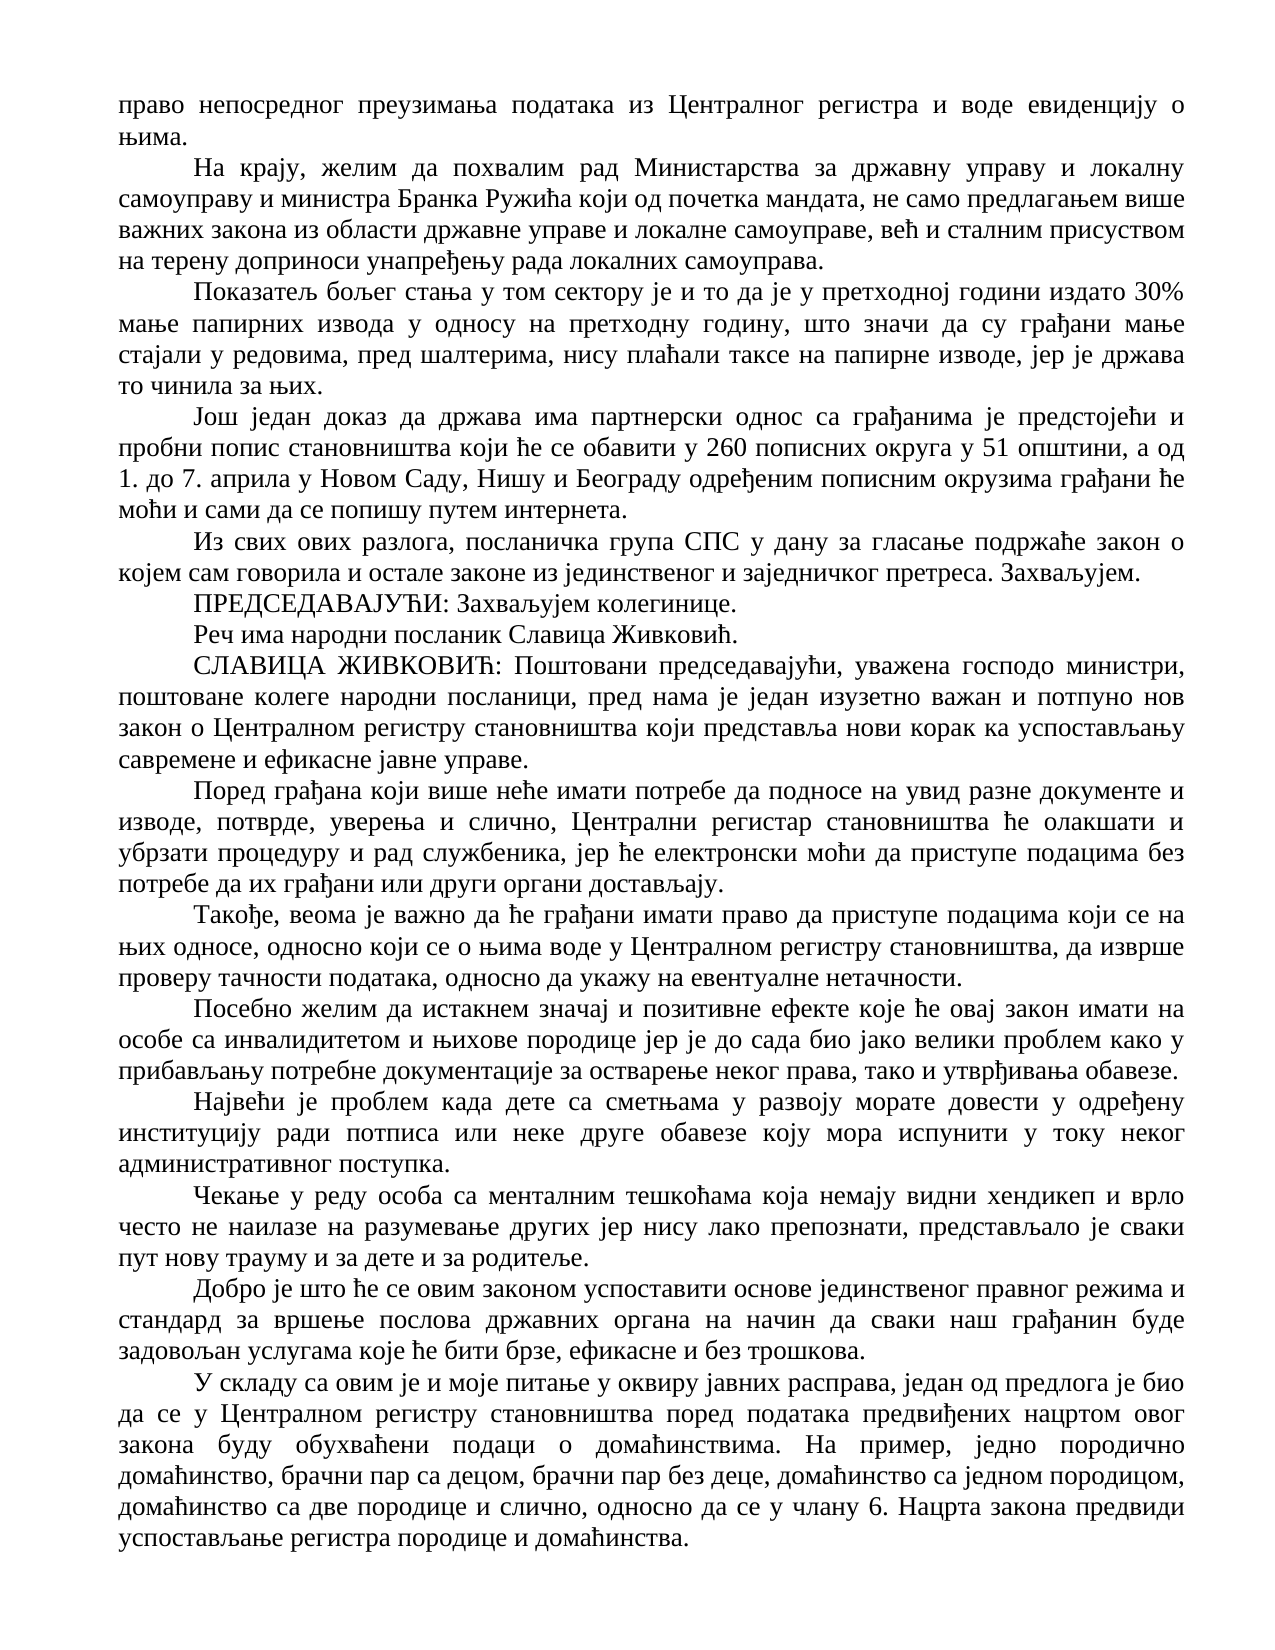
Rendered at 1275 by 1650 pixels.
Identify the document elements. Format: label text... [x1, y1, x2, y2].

text На крају, желим да похвалим рад Министарства за државну управу и локалну самоуправу и министра Бранка Ружића који од почетка мандата, не само предлагањем више важних закона из области државне управе и локалне самоуправе, већ и сталним присуством на терену доприноси унапређењу рада локалних самоуправа. [118, 151, 1186, 276]
text Још један доказ да држава има партнерски однос са грађанима је предстојећи и пробни попис становништва који ће се обавити у 260 пописних округа у 51 општини, а од 1. до 7. априла у Новом Саду, Нишу и Београду одређеним пописним окрузима грађани ће моћи и сами да се попишу путем интернета. [118, 400, 1186, 525]
text ПРЕДСЕДАВАЈУЋИ: Захваљујем колегинице. [118, 587, 1186, 618]
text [118, 89, 1186, 151]
text Из свих ових разлога, посланичка група СПС у дану за гласање подржаће закон о којем сам говорила и остале законе из јединственог и заједничког претреса. Захваљујем. [118, 525, 1186, 587]
text СЛАВИЦА ЖИВКОВИЋ: Поштовани председавајући, уважена господо министри, поштоване колеге народни посланици, пред нама је један изузетно важан и потпуно нов закон о Централном регистру становништва који представља нови корак ка успостављању савремене и ефикасне јавне управе. [118, 649, 1186, 774]
text Чекање у реду особа са менталним тешкоћама која немају видни хендикеп и врло често не наилазе на разумевање других јер нису лако препознати, представљало је сваки пут нову трауму и за дете и за родитеље. [118, 1179, 1186, 1272]
text Такође, веома је важно да ће грађани имати право да приступе подацима који се на њих односе, односно који се о њима воде у Централном регистру становништва, да изврше проверу тачности података, односно да укажу на евентуалне нетачности. [118, 898, 1186, 992]
text Добро је што ће се овим законом успоставити основе јединственог правног режима и стандард за вршење послова државних органа на начин да сваки наш грађанин буде задовољан услугама које ће бити брзе, ефикасне и без трошкова. [118, 1272, 1186, 1366]
text У складу са овим је и моје питање у оквиру јавних расправа, један од предлога је био да се у Централном регистру становништва поред података предвиђених нацртом овог закона буду обухваћени подаци о домаћинствима. На пример, једно породично домаћинство, брачни пар са децом, брачни пар без деце, домаћинство са једном породицом, домаћинство са две породице и слично, односно да се у члану 6. Нацрта закона предвиди успостављање регистра породице и домаћинства. [118, 1366, 1186, 1552]
text Реч има народни посланик Славица Живковић. [118, 618, 1186, 649]
text Поред грађана који више неће имати потребе да подносе на увид разне документе и изводе, потврде, уверења и слично, Централни регистар становништва ће олакшати и убрзати процедуру и рад службеника, јер ће електронски моћи да приступе подацима без потребе да их грађани или други органи достављају. [118, 774, 1186, 898]
text Показатељ бољег стања у том сектору је и то да је у претходној години издато 30% мање папирних извода у односу на претходну годину, што значи да су грађани мање стајали у редовима, пред шалтерима, нису плаћали таксе на папирне изводе, јер је држава то чинила за њих. [118, 276, 1186, 400]
text Највећи је проблем када дете са сметњама у развоју морате довести у одређену институцију ради потписа или неке друге обавезе коју мора испунити у току неког административног поступка. [118, 1085, 1186, 1179]
text Посебно желим да истакнем значај и позитивне ефекте које ће овај закон имати на особе са инвалидитетом и њихове породице јер је до сада био јако велики проблем како у прибављању потребне документације за остварење неког права, тако и утврђивања обавезе. [118, 992, 1186, 1085]
